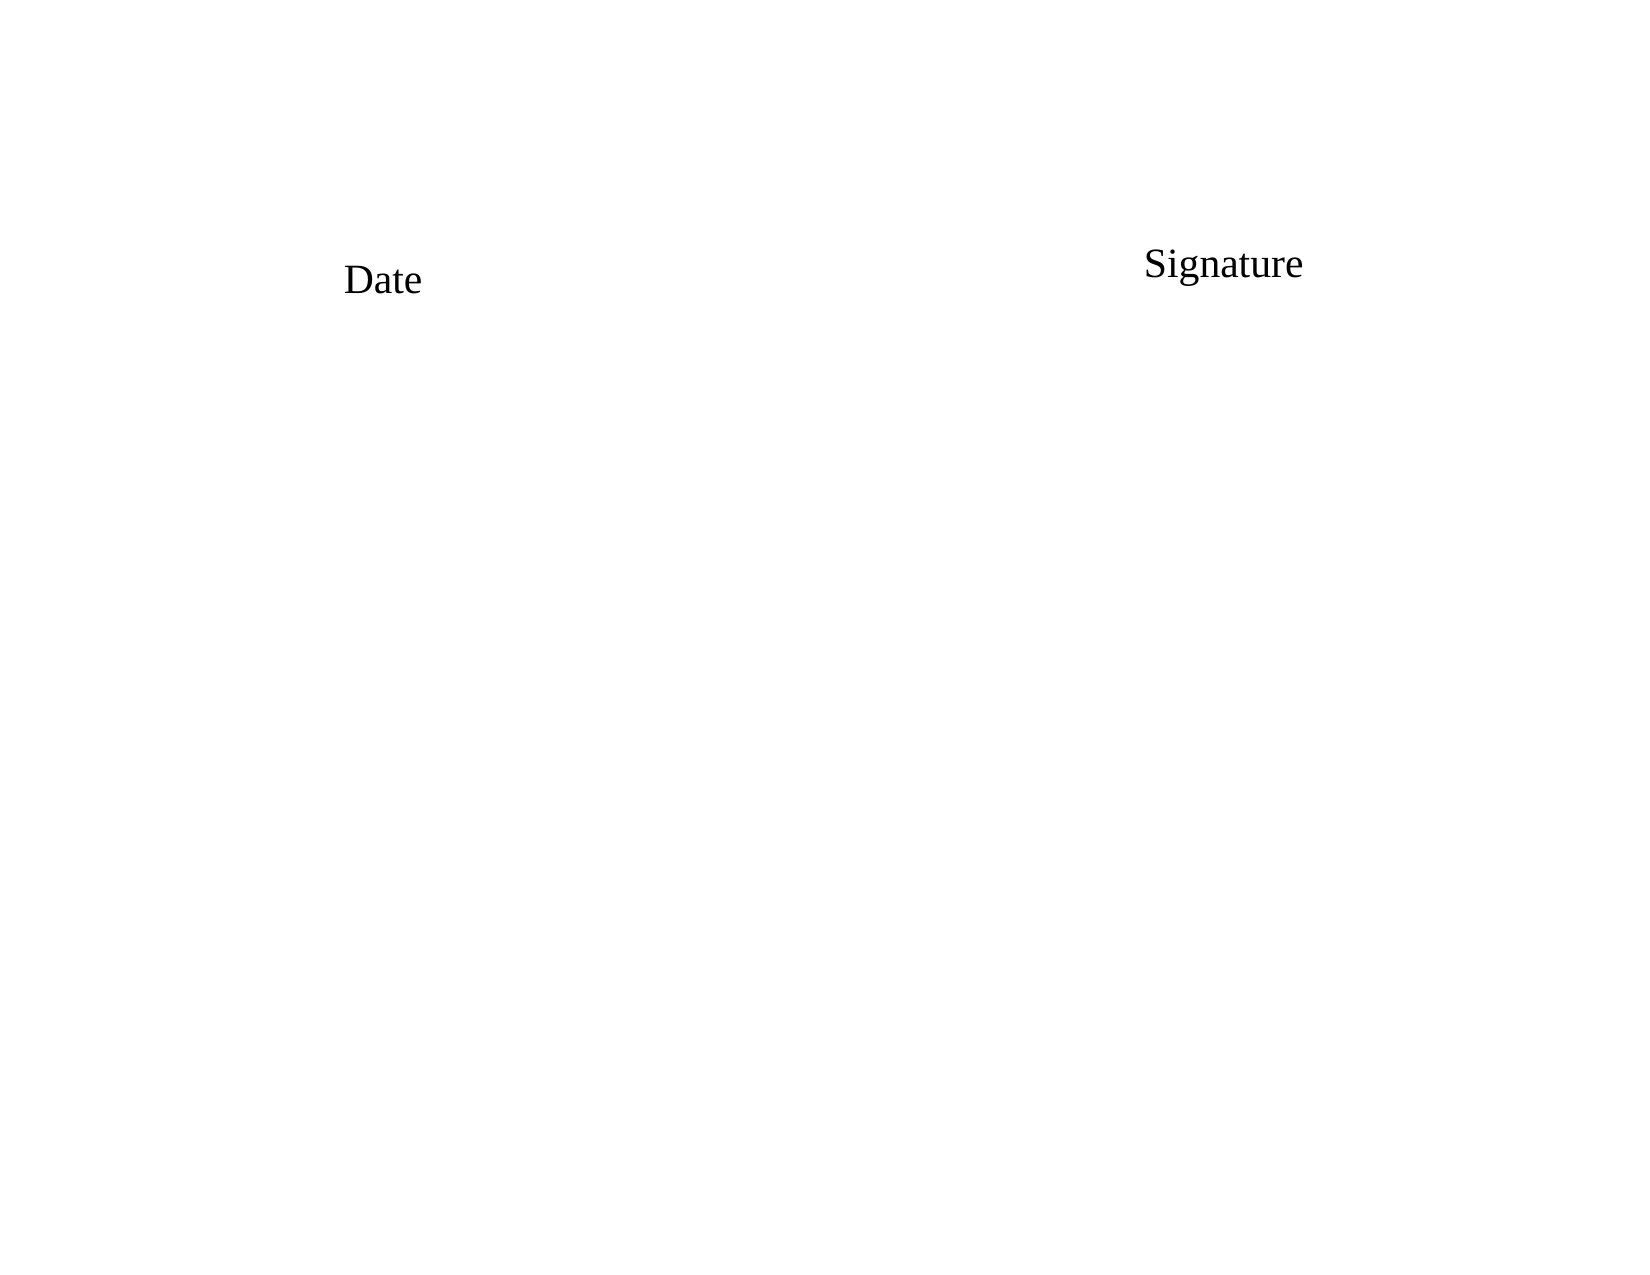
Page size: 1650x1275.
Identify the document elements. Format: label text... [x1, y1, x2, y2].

text Date Signature [343, 238, 1414, 303]
